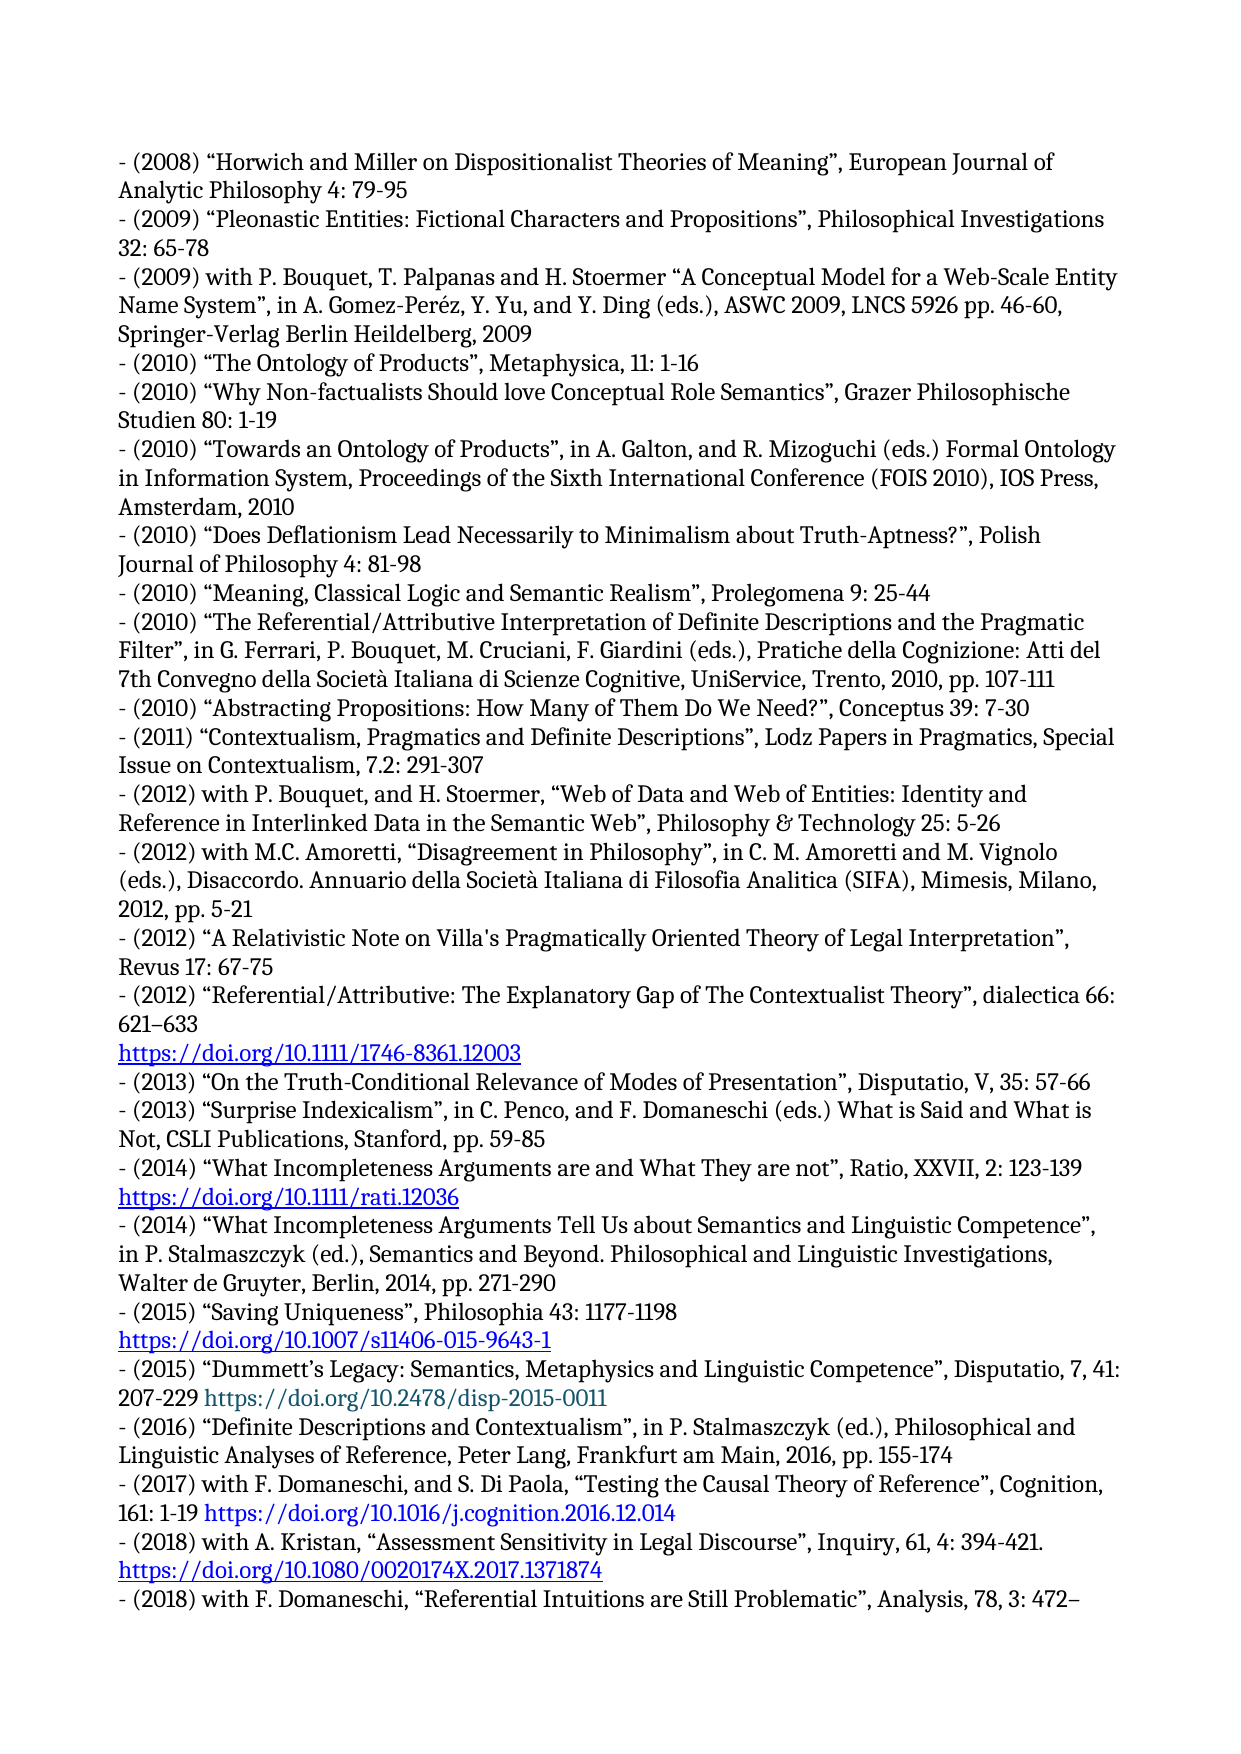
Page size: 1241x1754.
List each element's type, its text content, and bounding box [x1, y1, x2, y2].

text https://doi.org/10.1111/1746-8361.12003 - (2013) “On the Truth-Conditional Relevance of Modes of Presentation”, Disputatio, V, 35: 57-66 - (2013) “Surprise Indexicalism”, in C. Penco, and F. Domaneschi (eds.) What is Said and What is Not, CSLI Publications, Stanford, pp. 59-85 - (2014) “What Incompleteness Arguments are and What They are not”, Ratio, XXVII, 2: 123-139 https://doi.org/10.1111/rati.12036 - (2014) “What Incompleteness Arguments Tell Us about Semantics and Linguistic Competence”, in P. Stalmaszczyk (ed.), Semantics and Beyond. Philosophical and Linguistic Investigations, Walter de Gruyter, Berlin, 2014, pp. 271-290 - (2015) “Saving Uniqueness”, Philosophia 43: 1177-1198 [118, 1039, 1122, 1326]
text https://doi.org/10.1007/s11406-015-9643-1 [118, 1326, 1122, 1355]
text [118, 148, 1122, 1039]
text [118, 1355, 1122, 1614]
